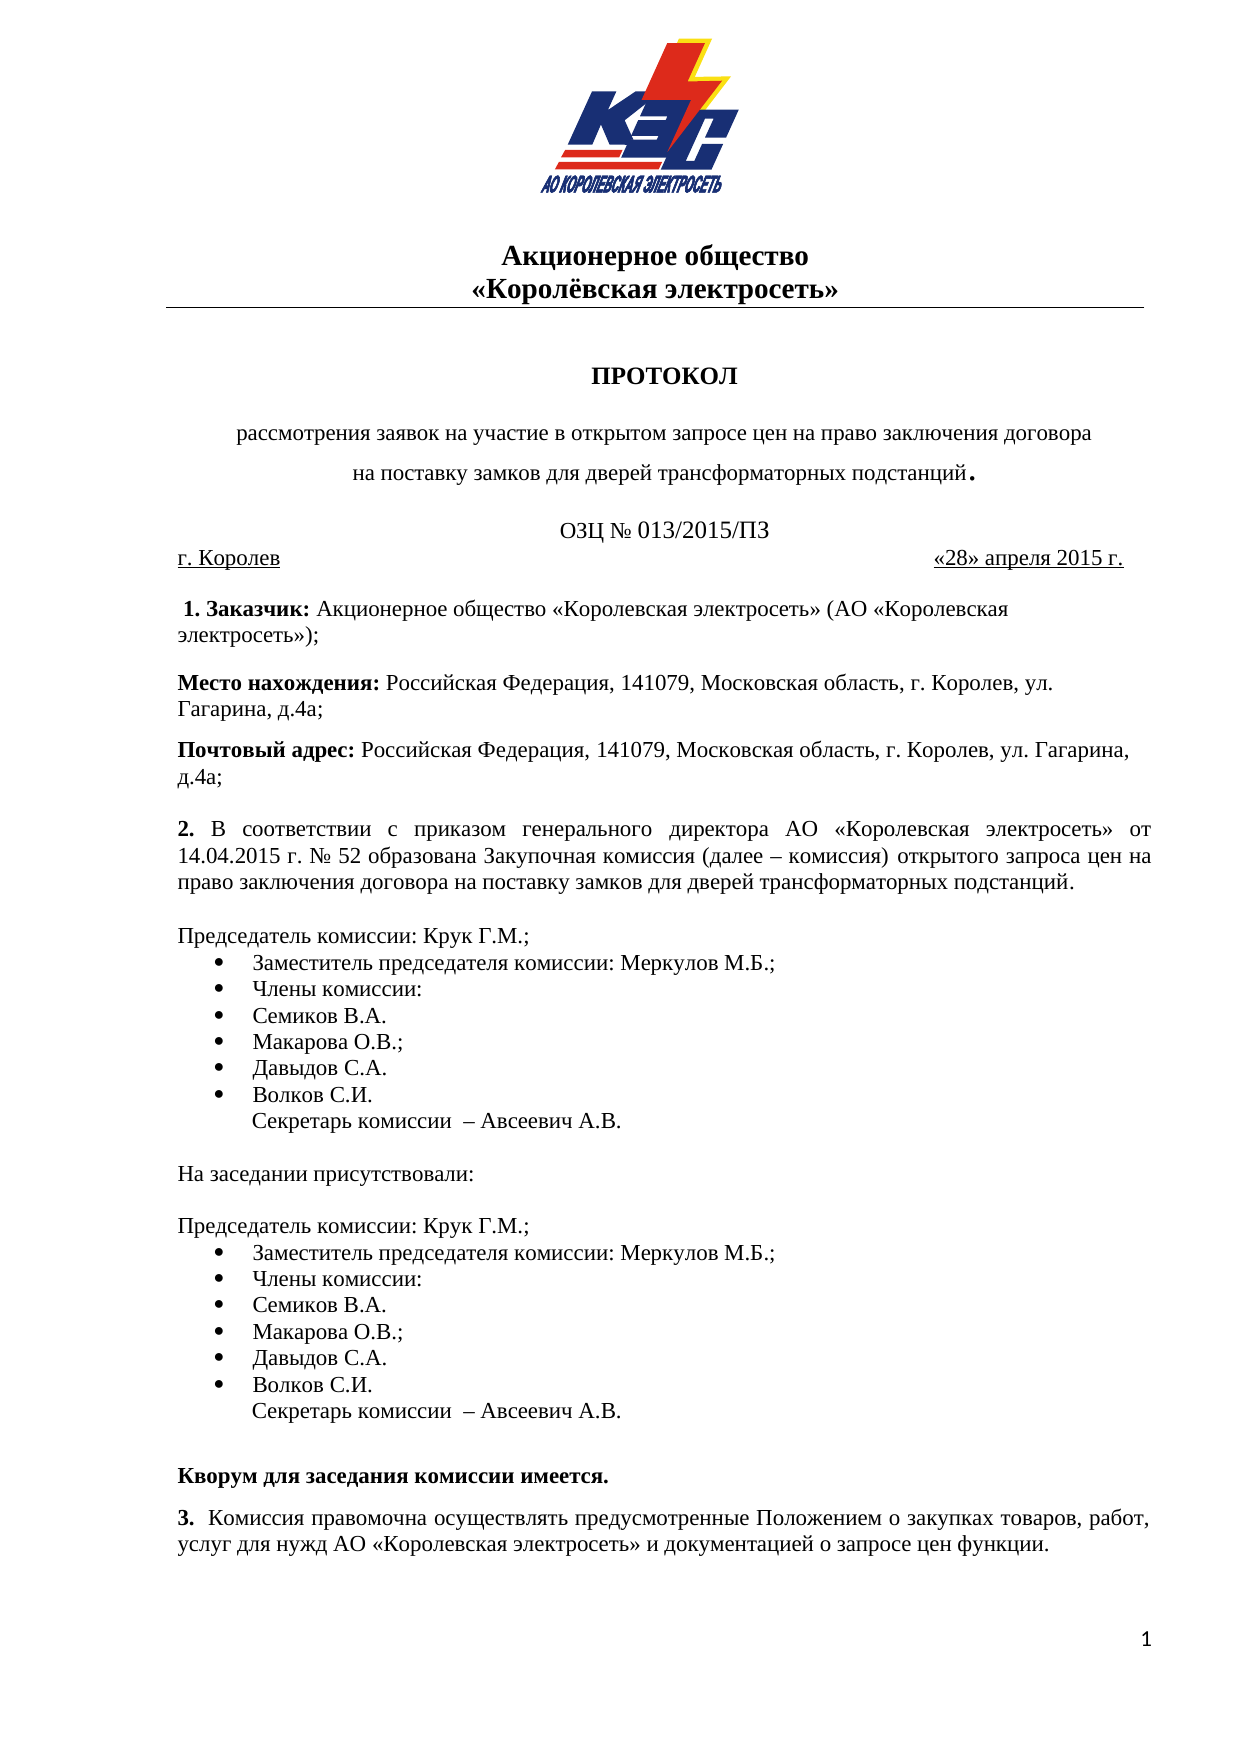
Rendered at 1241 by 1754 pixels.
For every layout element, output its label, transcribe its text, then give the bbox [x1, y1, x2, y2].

list Семиков В.А. [215, 1002, 1152, 1028]
list Члены комиссии: [215, 1265, 1152, 1292]
text Кворум для заседания комиссии имеется. [177, 1462, 1152, 1488]
text 1. Заказчик: Акционерное общество «Королевская электросеть» (АО «Королевская электросеть»); [177, 595, 1152, 648]
list Члены комиссии: [215, 975, 1152, 1002]
text Секретарь комиссии – Авсеевич А.В. [252, 1397, 1152, 1423]
text Почтовый адрес: Российская Федерация, 141079, Московская область, г. Королев, ул. Гагарина, д.4а; [177, 736, 1152, 789]
list Макарова О.В.; [215, 1028, 1152, 1054]
list Заместитель председателя комиссии: Меркулов М.Б.; [215, 949, 1152, 975]
list Семиков В.А. [215, 1292, 1152, 1318]
text Акционерное общество [166, 238, 1144, 271]
text Место нахождения: Российская Федерация, 141079, Московская область, г. Королев, ул. Гагарина, д.4а; [177, 669, 1152, 721]
text На заседании присутствовали: [177, 1160, 1152, 1186]
list Давыдов С.А. [215, 1344, 1152, 1371]
text Секретарь комиссии – Авсеевич А.В. [252, 1107, 1152, 1133]
text г. Королев «28» апреля 2015 г. [177, 544, 1152, 571]
list Заместитель председателя комиссии: Меркулов М.Б.; [215, 1239, 1152, 1265]
subtitle рассмотрения заявок на участие в открытом запросе цен на право заключения договора [177, 419, 1152, 445]
list Давыдов С.А. [215, 1054, 1152, 1081]
text 3. Комиссия правомочна осуществлять предусмотренные Положением о закупках товаров, работ, услуг для нужд АО «Королевская электросеть» и документацией о запросе цен функции. [177, 1503, 1152, 1556]
list Волков С.И. [215, 1081, 1152, 1107]
text ПРОТОКОЛ [177, 361, 1152, 390]
list Макарова О.В.; [215, 1318, 1152, 1344]
text ОЗЦ № 013/2015/ПЗ [177, 515, 1152, 544]
list Волков С.И. [215, 1371, 1152, 1397]
text «Королёвская электросеть» [166, 271, 1144, 307]
text на поставку замков для дверей трансформаторных подстанций. [177, 445, 1152, 488]
text 2. В соответствии с приказом генерального директора АО «Королевская электросеть» от 14.04.2015 г. № 52 образована Закупочная комиссия (далее – комиссия) открытого запроса цен на право заключения договора на поставку замков для дверей трансформаторных подстанций. [177, 816, 1152, 894]
text Председатель комиссии: Крук Г.М.; [177, 923, 1152, 949]
text Председатель комиссии: Крук Г.М.; [177, 1212, 1152, 1239]
